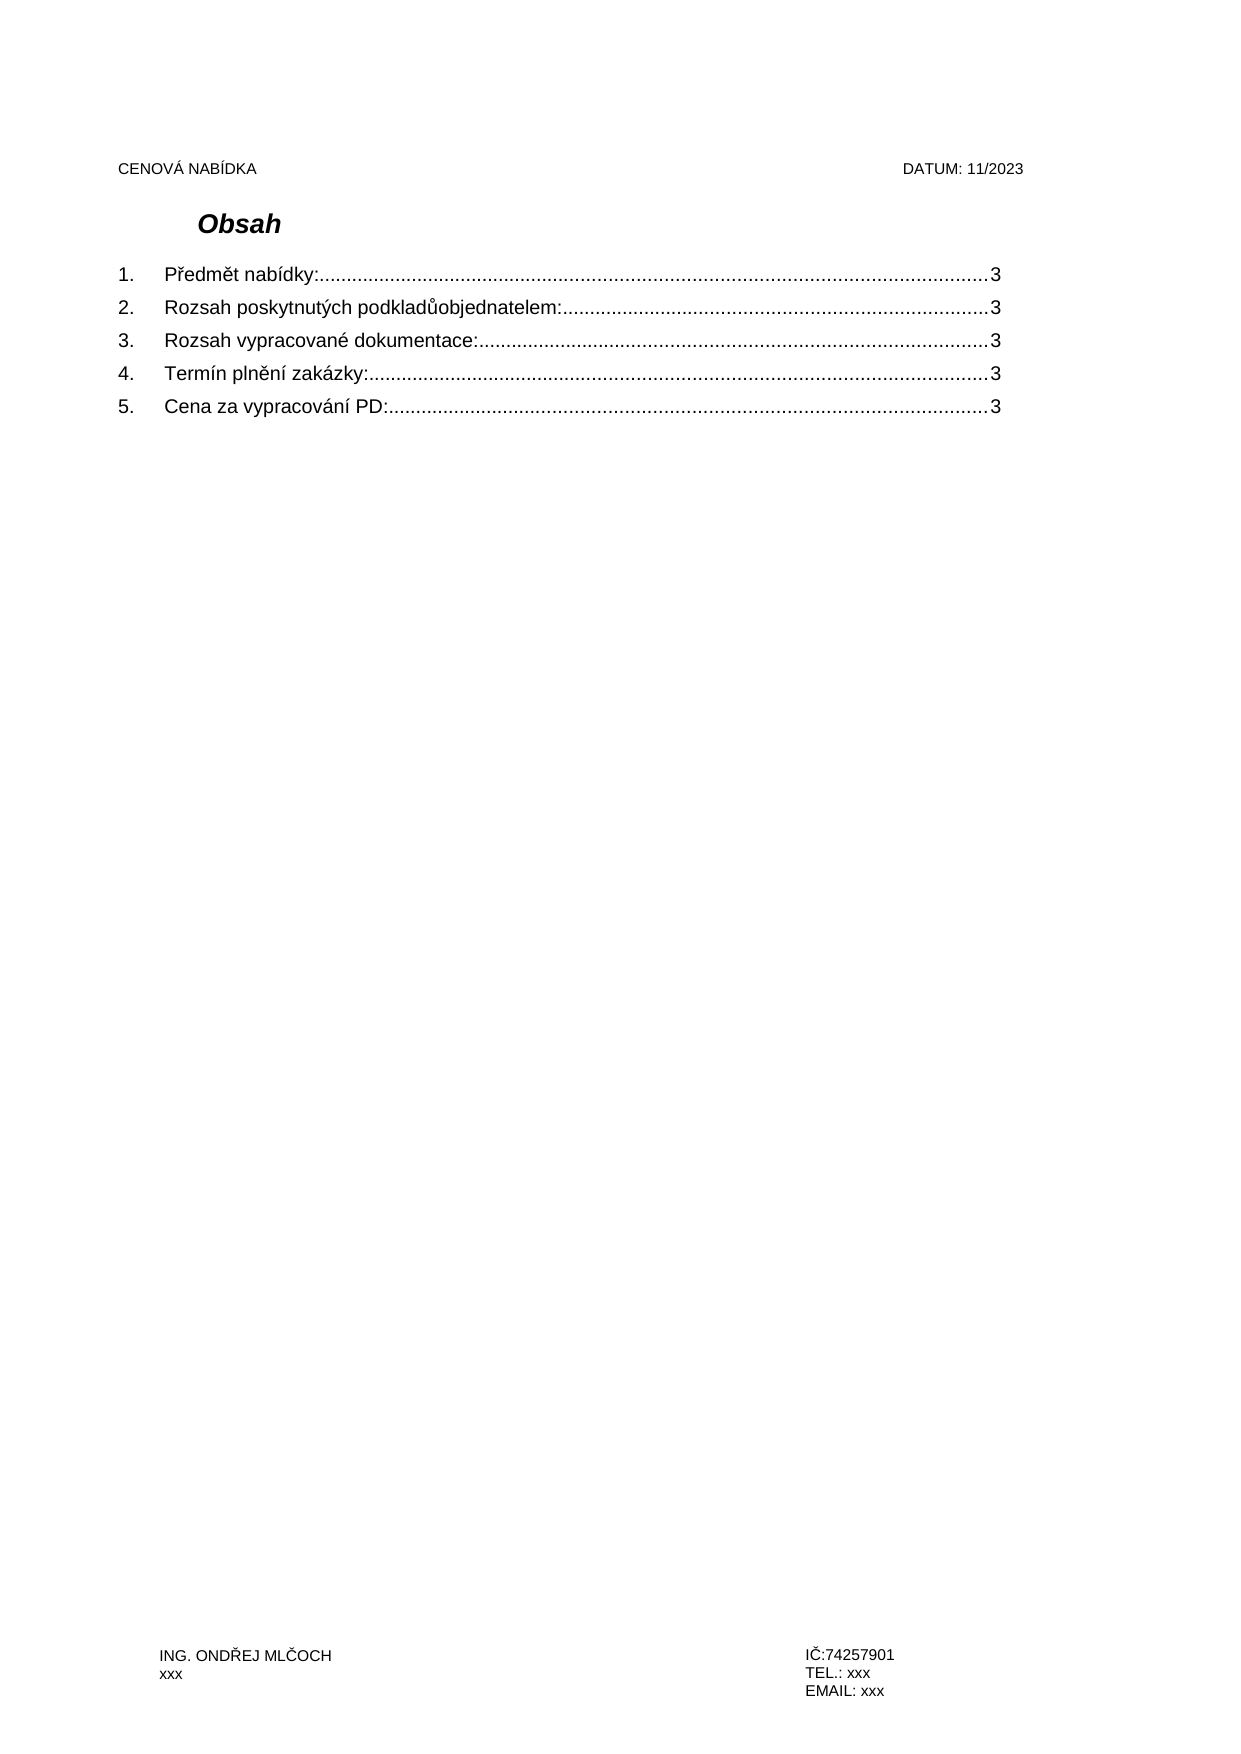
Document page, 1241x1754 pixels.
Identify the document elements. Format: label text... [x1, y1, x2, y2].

list Rozsah poskytnutých podkladů objednatelem: 3 [118, 296, 1144, 318]
list Předmět nabídky: 3 [118, 263, 1144, 285]
list Rozsah vypracované dokumentace: 3 [118, 329, 1144, 352]
list Termín plnění zakázky: 3 [118, 362, 1144, 385]
subtitle Obsah [118, 208, 1144, 240]
list Cena za vypracování PD: 3 [118, 395, 1144, 418]
